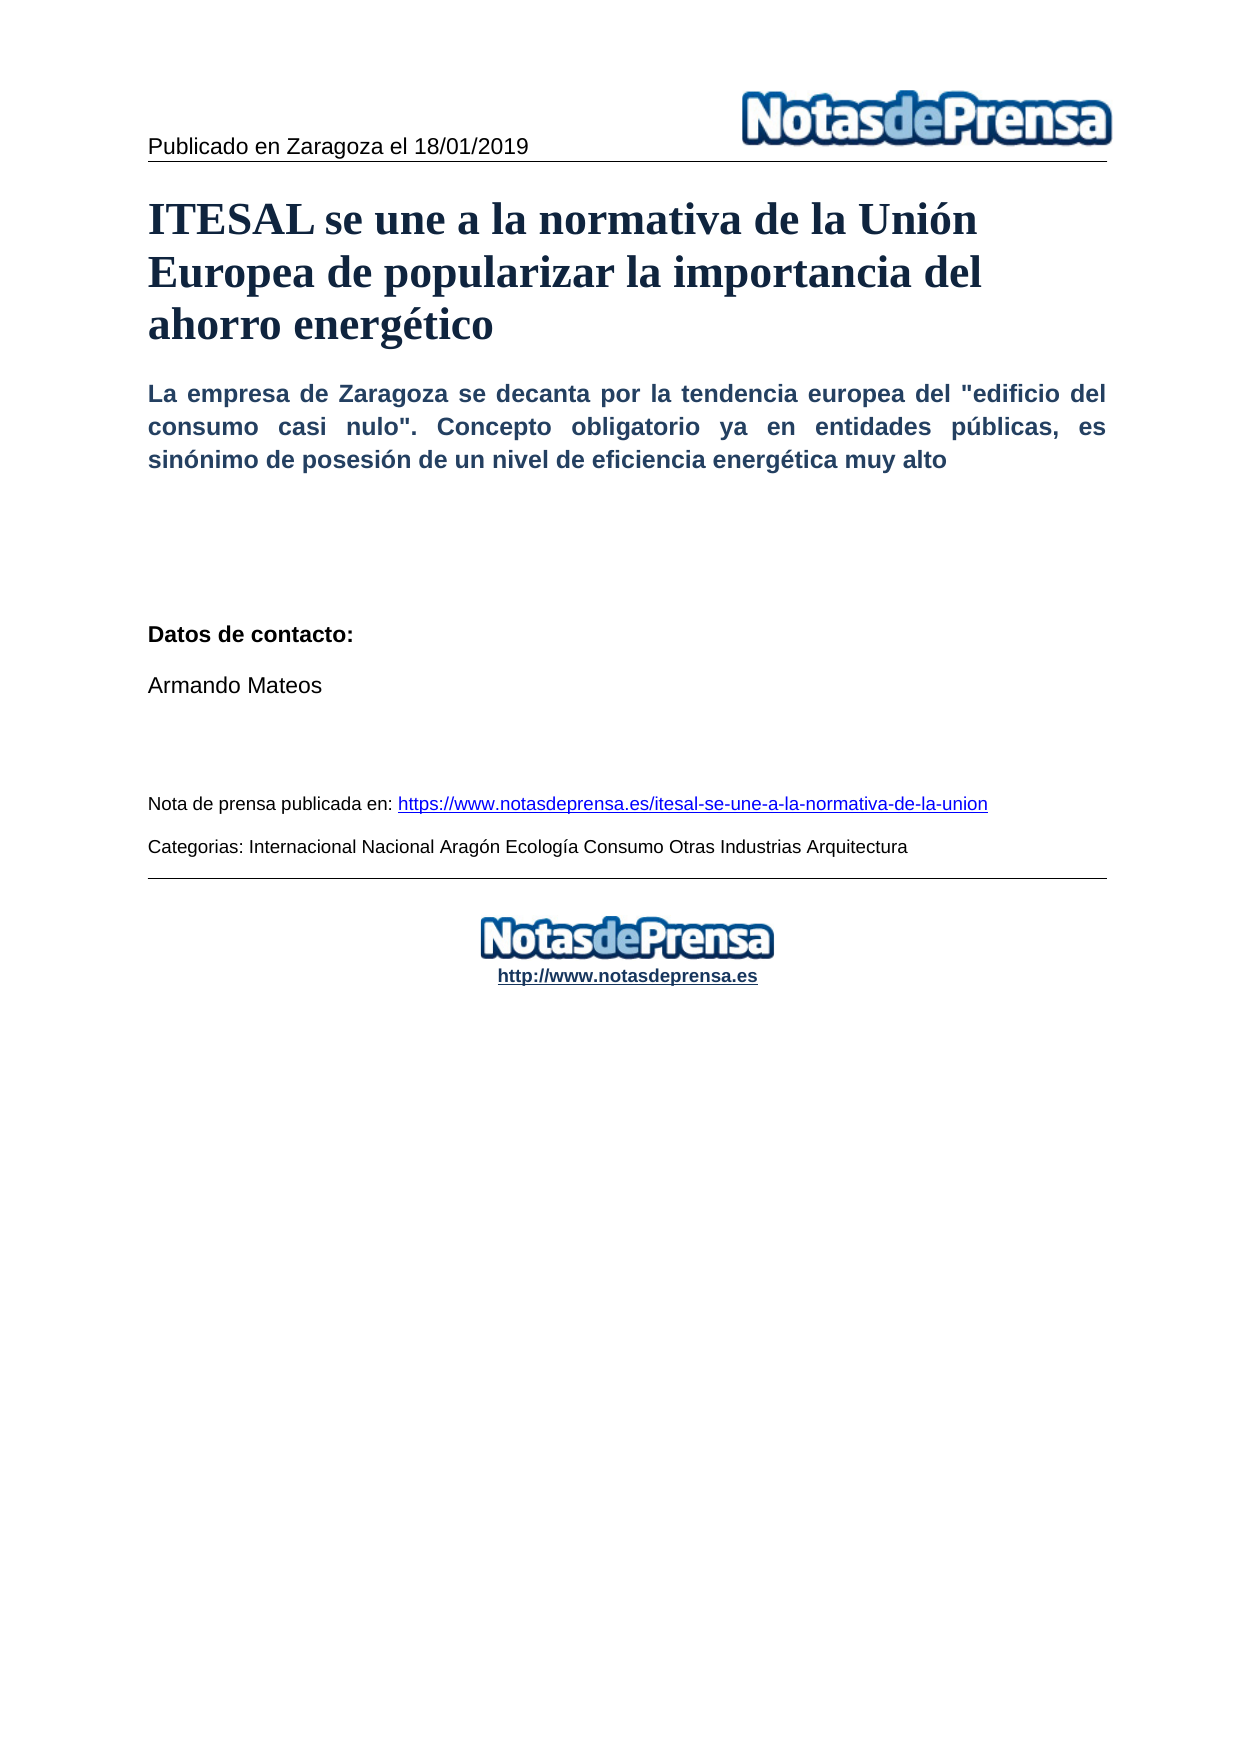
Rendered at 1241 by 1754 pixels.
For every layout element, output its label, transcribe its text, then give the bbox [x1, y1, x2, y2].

picture [480, 915, 775, 961]
text http://www.notasdeprensa.es [148, 965, 1107, 986]
text Armando Mateos [148, 672, 1063, 698]
text Nota de prensa publicada en: https://www.notasdeprensa.es/itesal-se-une-a-la-normativa-de-la-union [148, 793, 1107, 814]
text Categorias: Internacional Nacional Aragón Ecología Consumo Otras Industrias Arquitectura [148, 835, 1107, 857]
text Datos de contacto: [148, 621, 1107, 647]
subtitle ITESAL se une a la normativa de la Unión Europea de popularizar la importancia del ahorro energético [148, 192, 1107, 350]
subtitle La empresa de Zaragoza se decanta por la tendencia europea del "edificio del consumo casi nulo". Concepto obligatorio ya en entidades públicas, es sinónimo de posesión de un nivel de eficiencia energética muy alto [148, 379, 1107, 474]
text Publicado en Zaragoza el 18/01/2019 [148, 133, 1107, 161]
picture [742, 90, 1113, 148]
